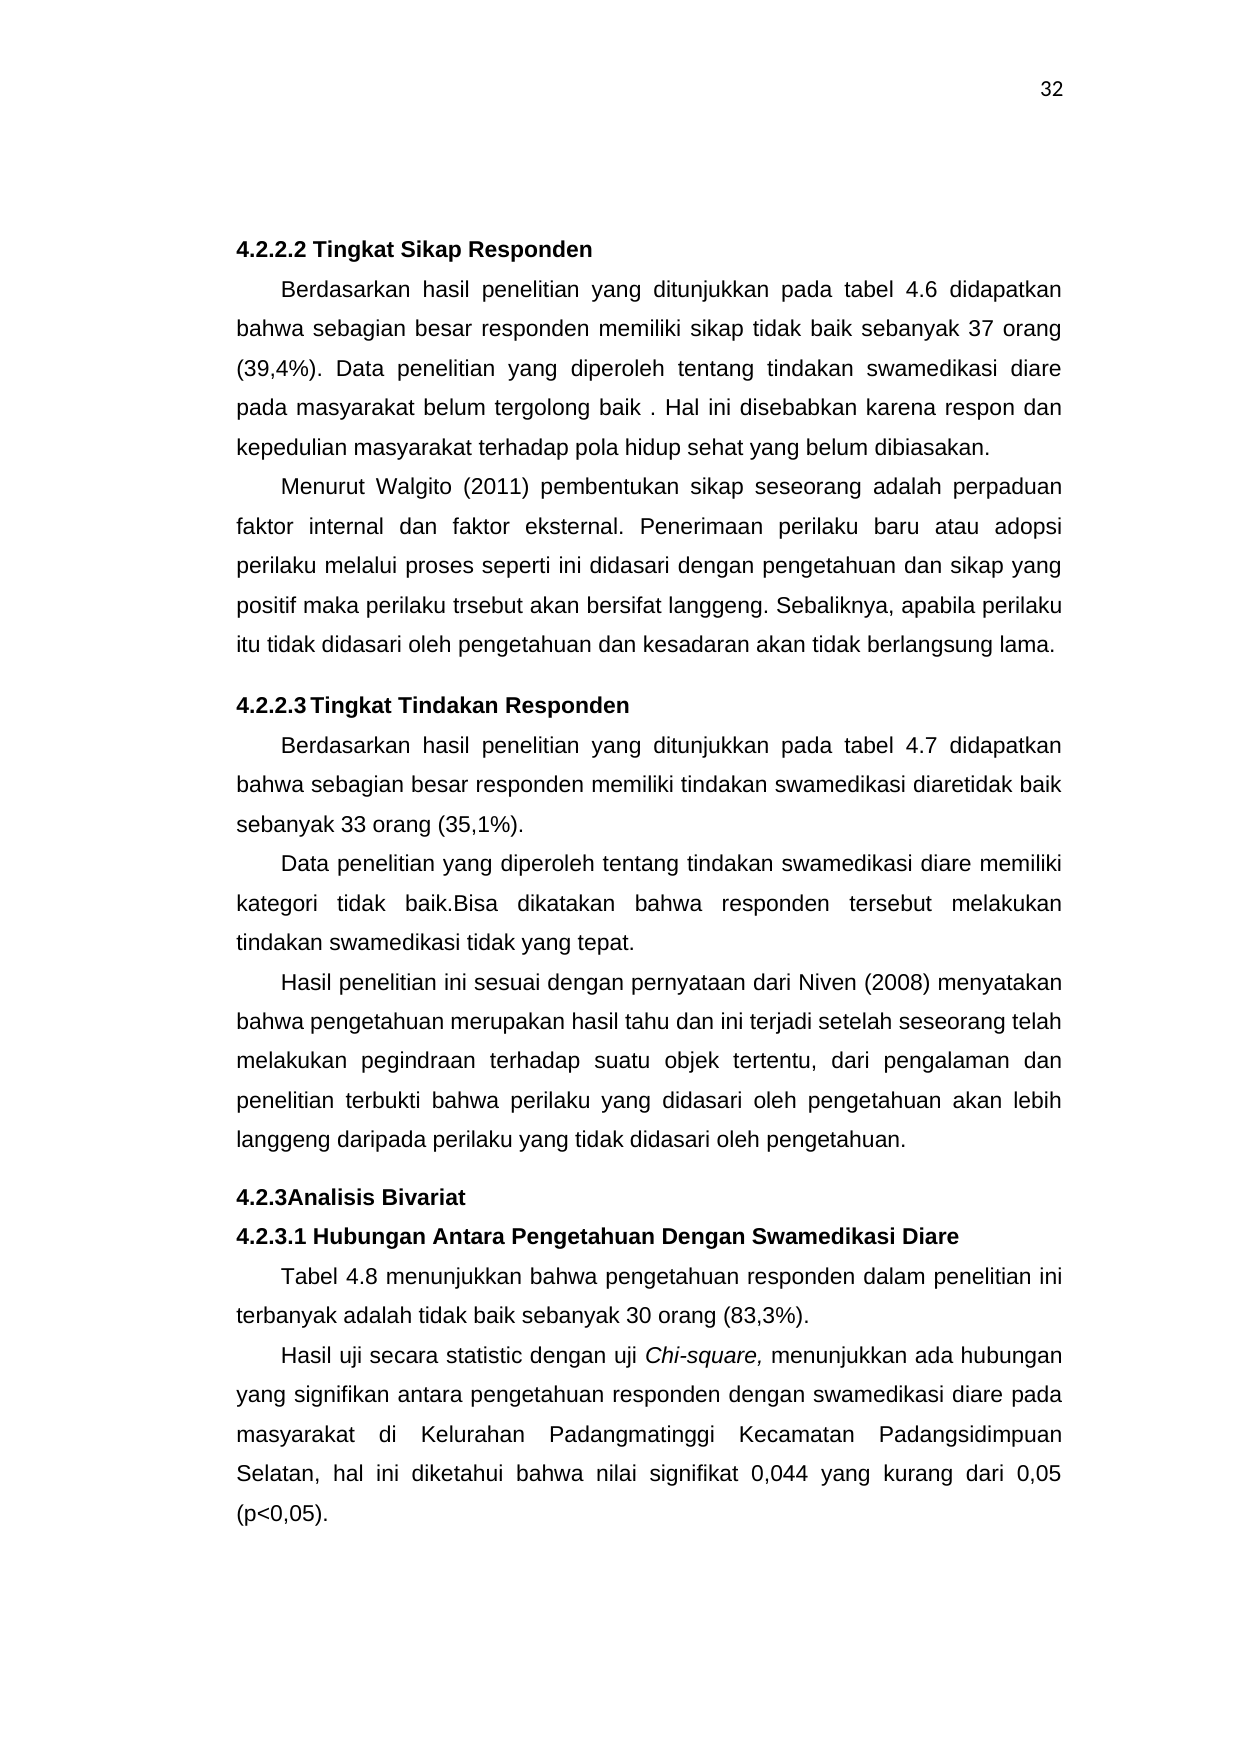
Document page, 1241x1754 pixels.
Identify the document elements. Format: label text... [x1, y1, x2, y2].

list Tingkat Tindakan Responden [236, 692, 1063, 718]
list Berdasarkan hasil penelitian yang ditunjukkan pada tabel 4.7 didapatkan bahwa sebagian besar responden memiliki tindakan swamedikasi diaretidak baik sebanyak 33 orang (35,1%). [236, 732, 1063, 837]
list 4.2.3Analisis Bivariat [236, 1184, 1063, 1210]
list Tabel 4.8 menunjukkan bahwa pengetahuan responden dalam penelitian ini terbanyak adalah tidak baik sebanyak 30 orang (83,3%). [236, 1263, 1063, 1328]
list Berdasarkan hasil penelitian yang ditunjukkan pada tabel 4.6 didapatkan bahwa sebagian besar responden memiliki sikap tidak baik sebanyak 37 orang (39,4%). Data penelitian yang diperoleh tentang tindakan swamedikasi diare pada masyarakat belum tergolong baik . Hal ini disebabkan karena respon dan kepedulian masyarakat terhadap pola hidup sehat yang belum dibiasakan. [236, 276, 1063, 460]
list Menurut Walgito (2011) pembentukan sikap seseorang adalah perpaduan faktor internal dan faktor eksternal. Penerimaan perilaku baru atau adopsi perilaku melalui proses seperti ini didasari dengan pengetahuan dan sikap yang positif maka perilaku trsebut akan bersifat langgeng. Sebaliknya, apabila perilaku itu tidak didasari oleh pengetahuan dan kesadaran akan tidak berlangsung lama. [236, 473, 1063, 657]
list Hasil penelitian ini sesuai dengan pernyataan dari Niven (2008) menyatakan bahwa pengetahuan merupakan hasil tahu dan ini terjadi setelah seseorang telah melakukan pegindraan terhadap suatu objek tertentu, dari pengalaman dan penelitian terbukti bahwa perilaku yang didasari oleh pengetahuan akan lebih langgeng daripada perilaku yang tidak didasari oleh pengetahuan. [236, 968, 1063, 1153]
list Data penelitian yang diperoleh tentang tindakan swamedikasi diare memiliki kategori tidak baik.Bisa dikatakan bahwa responden tersebut melakukan tindakan swamedikasi tidak yang tepat. [236, 850, 1063, 955]
list 4.2.2.2 Tingkat Sikap Responden [236, 236, 1063, 263]
list 4.2.3.1 Hubungan Antara Pengetahuan Dengan Swamedikasi Diare [236, 1223, 1063, 1249]
list Hasil uji secara statistic dengan uji Chi-square, menunjukkan ada hubungan yang signifikan antara pengetahuan responden dengan swamedikasi diare pada masyarakat di Kelurahan Padangmatinggi Kecamatan Padangsidimpuan Selatan, hal ini diketahui bahwa nilai signifikat 0,044 yang kurang dari 0,05 (p<0,05). [236, 1342, 1063, 1526]
